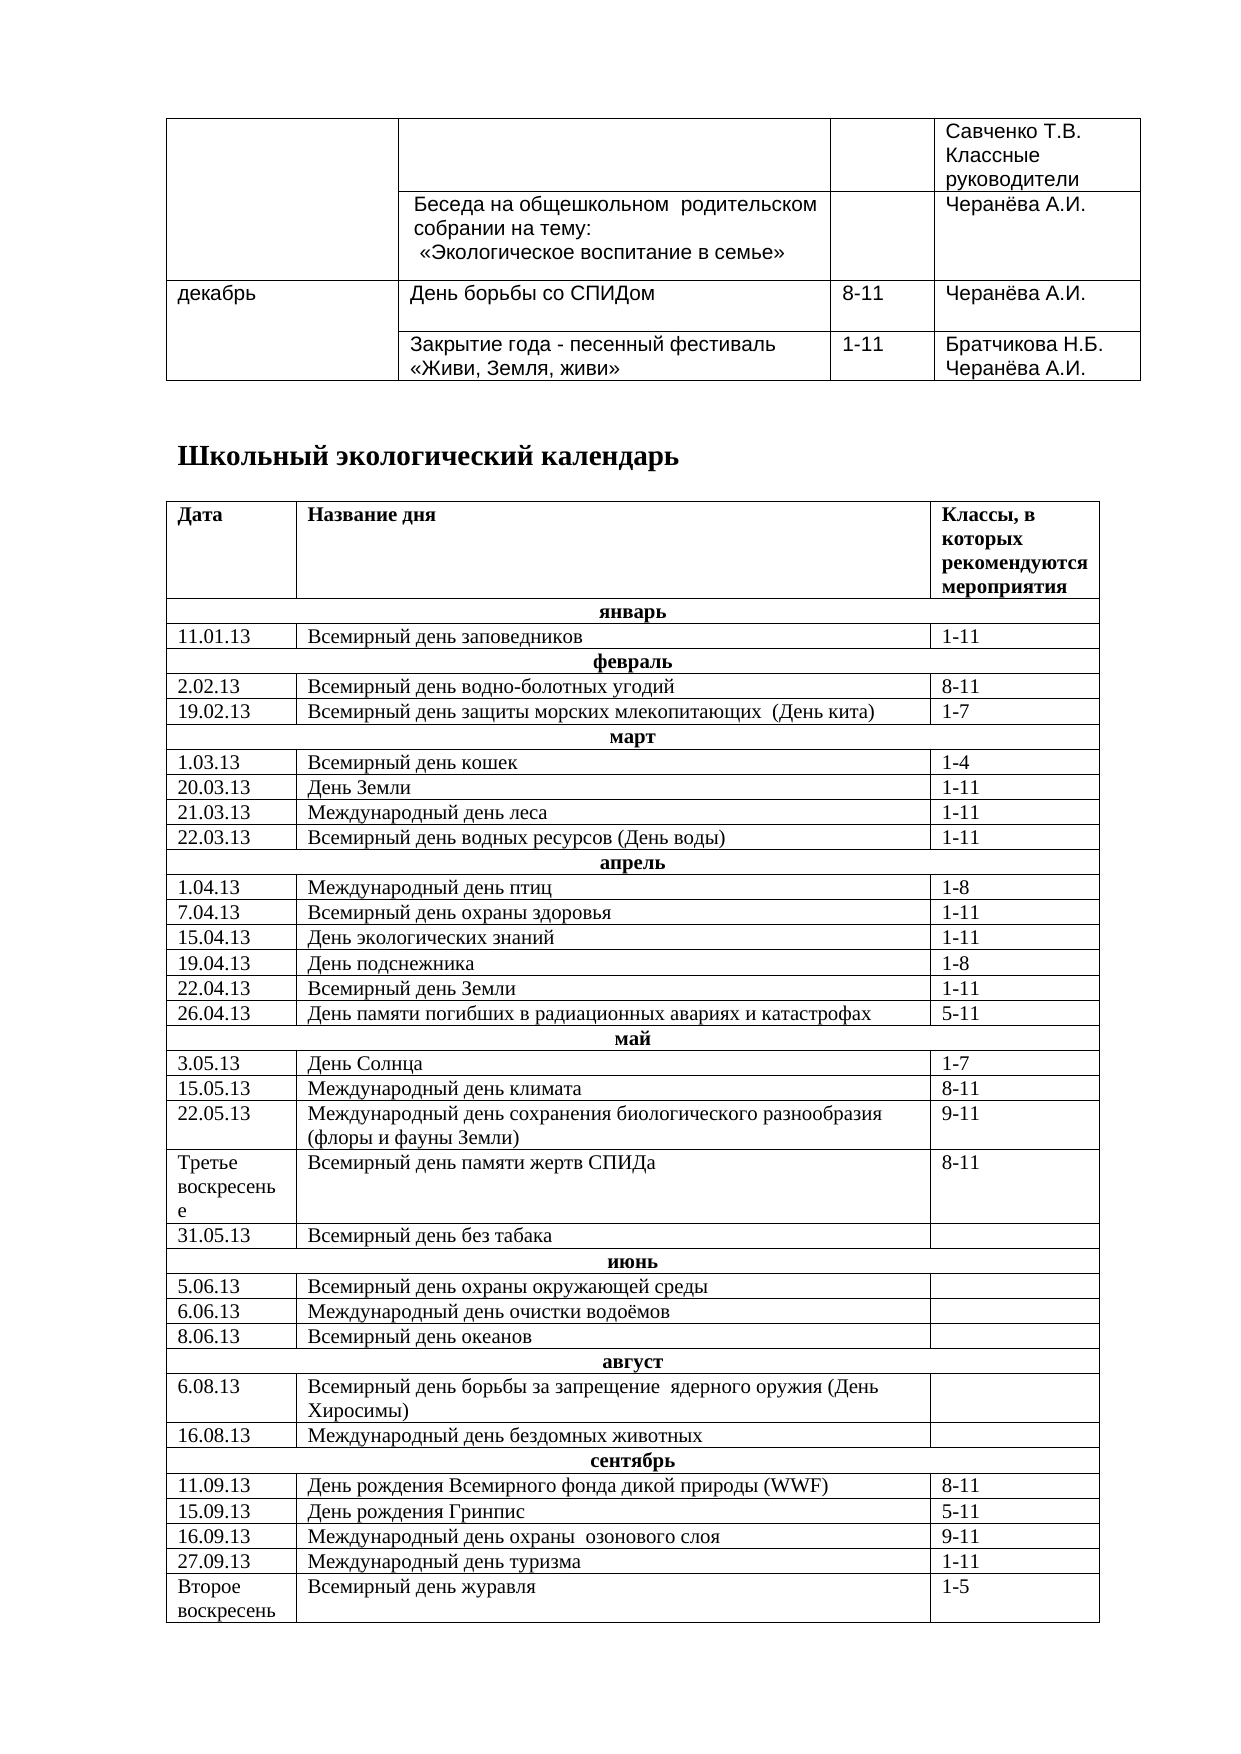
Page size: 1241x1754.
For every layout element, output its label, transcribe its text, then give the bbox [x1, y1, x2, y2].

table_cell [931, 1224, 1099, 1247]
table_cell 8-11 [931, 1076, 1099, 1100]
table_cell 6.08.13 [167, 1374, 296, 1422]
table_cell 27.09.13 [167, 1549, 296, 1573]
table_cell [931, 1374, 1099, 1422]
table_cell 21.03.13 [167, 800, 296, 824]
table_cell День рождения Гринпис [297, 1499, 930, 1523]
table_cell Международный день климата [297, 1076, 930, 1100]
table_cell Второе воскресенье [167, 1574, 296, 1622]
table_cell 3.05.13 [167, 1051, 296, 1075]
table_cell 1-7 [931, 1051, 1099, 1075]
table_cell май [167, 1026, 1099, 1050]
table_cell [399, 119, 830, 191]
table_cell 8-11 [931, 674, 1099, 698]
table_header Дата [167, 502, 296, 598]
table_cell сентябрь [167, 1448, 1099, 1472]
table_cell 8-11 [831, 281, 934, 331]
table_cell Международный день бездомных животных [297, 1423, 930, 1447]
table_header Название дня [297, 502, 930, 598]
table_cell 5-11 [931, 1499, 1099, 1523]
table_cell Черанёва А.И. [935, 281, 1140, 331]
table_cell апрель [167, 850, 1099, 874]
table_cell 8-11 [931, 1474, 1099, 1497]
table_cell 2.02.13 [167, 674, 296, 698]
table_cell 1.03.13 [167, 750, 296, 774]
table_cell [297, 1574, 930, 1622]
table_cell День рождения Всемирного фонда дикой природы (WWF) [297, 1474, 930, 1497]
table_cell 26.04.13 [167, 1001, 296, 1025]
table_cell Всемирный день кошек [297, 750, 930, 774]
table_cell 5-11 [931, 1001, 1099, 1025]
table_cell 16.09.13 [167, 1524, 296, 1548]
table_cell 1-11 [931, 900, 1099, 924]
text Школьный экологический календарь [177, 438, 1152, 472]
table_cell Всемирный день охраны окружающей среды [297, 1274, 930, 1298]
table_cell 9-11 [931, 1101, 1099, 1149]
table_cell 22.05.13 [167, 1101, 296, 1149]
table_cell январь [167, 599, 1099, 623]
table_cell 7.04.13 [167, 900, 296, 924]
table_cell 19.04.13 [167, 950, 296, 974]
table_cell [831, 192, 934, 280]
table_cell 1-11 [831, 332, 934, 380]
table_cell Всемирный день охраны здоровья [297, 900, 930, 924]
table_cell 16.08.13 [167, 1423, 296, 1447]
table_cell 1-11 [931, 624, 1099, 648]
table_cell 5.06.13 [167, 1274, 296, 1298]
table_cell 1-11 [931, 825, 1099, 849]
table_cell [935, 119, 1140, 191]
table_cell 15.05.13 [167, 1076, 296, 1100]
table_cell 11.01.13 [167, 624, 296, 648]
table_cell 1-11 [931, 775, 1099, 799]
table_cell [931, 1299, 1099, 1323]
table_cell [931, 1274, 1099, 1298]
table_cell Международный день охраны озонового слоя [297, 1524, 930, 1548]
table_cell июнь [167, 1249, 1099, 1273]
table_cell 6.06.13 [167, 1299, 296, 1323]
table_cell 1.04.13 [167, 875, 296, 899]
table_cell День экологических знаний [297, 925, 930, 949]
table_cell Всемирный день водно-болотных угодий [297, 674, 930, 698]
table_cell 8.06.13 [167, 1324, 296, 1348]
table_cell День борьбы со СПИДом [399, 281, 830, 331]
table_cell декабрь [167, 281, 398, 380]
table_cell 22.03.13 [167, 825, 296, 849]
table_cell 9-11 [931, 1524, 1099, 1548]
table_cell Третье воскресенье [167, 1150, 296, 1222]
table_cell 1-11 [931, 1549, 1099, 1573]
table_cell Международный день очистки водоёмов [297, 1299, 930, 1323]
table_cell 1-11 [931, 925, 1099, 949]
table_cell Черанёва А.И. [935, 192, 1140, 280]
table_cell 1-5 [931, 1574, 1099, 1622]
table_cell 1-8 [931, 875, 1099, 899]
table_cell Всемирный день защиты морских млекопитающих (День кита) [297, 699, 930, 723]
table_cell Международный день туризма [297, 1549, 930, 1573]
table_cell март [167, 725, 1099, 748]
table_cell Международный день леса [297, 800, 930, 824]
table_cell Всемирный день водных ресурсов (День воды) [297, 825, 930, 849]
table_cell День подснежника [297, 950, 930, 974]
table_cell Всемирный день Земли [297, 976, 930, 999]
table_cell Братчикова Н.Б. Черанёва А.И. [935, 332, 1140, 380]
table_cell август [167, 1349, 1099, 1373]
table_cell Всемирный день без табака [297, 1224, 930, 1247]
table_cell 31.05.13 [167, 1224, 296, 1247]
table_cell День Земли [297, 775, 930, 799]
table_cell 1-11 [931, 976, 1099, 999]
table_cell 1-7 [931, 699, 1099, 723]
table_header Классы, в которых рекомендуются мероприятия [931, 502, 1099, 598]
table_cell 15.09.13 [167, 1499, 296, 1523]
table_cell 22.04.13 [167, 976, 296, 999]
table_cell [831, 119, 934, 191]
table_cell Беседа на общешкольном родительском собрании на тему: «Экологическое воспитание в семье» [399, 192, 830, 280]
table_cell 19.02.13 [167, 699, 296, 723]
table_cell 11.09.13 [167, 1474, 296, 1497]
table_cell Всемирный день заповедников [297, 624, 930, 648]
table_cell День памяти погибших в радиационных авариях и катастрофах [297, 1001, 930, 1025]
table_cell Всемирный день памяти жертв СПИДа [297, 1150, 930, 1222]
table_cell 20.03.13 [167, 775, 296, 799]
table_cell Международный день птиц [297, 875, 930, 899]
table_cell [931, 1324, 1099, 1348]
table_cell 1-8 [931, 950, 1099, 974]
table_cell Всемирный день океанов [297, 1324, 930, 1348]
table_cell [931, 1423, 1099, 1447]
table_cell Международный день сохранения биологического разнообразия (флоры и фауны Земли) [297, 1101, 930, 1149]
table_cell Закрытие года - песенный фестиваль «Живи, Земля, живи» [399, 332, 830, 380]
table_cell 15.04.13 [167, 925, 296, 949]
table_cell День Солнца [297, 1051, 930, 1075]
table_cell 8-11 [931, 1150, 1099, 1222]
table_cell 1-11 [931, 800, 1099, 824]
table_cell Всемирный день борьбы за запрещение ядерного оружия (День Хиросимы) [297, 1374, 930, 1422]
table_cell февраль [167, 649, 1099, 673]
table_cell 1-4 [931, 750, 1099, 774]
